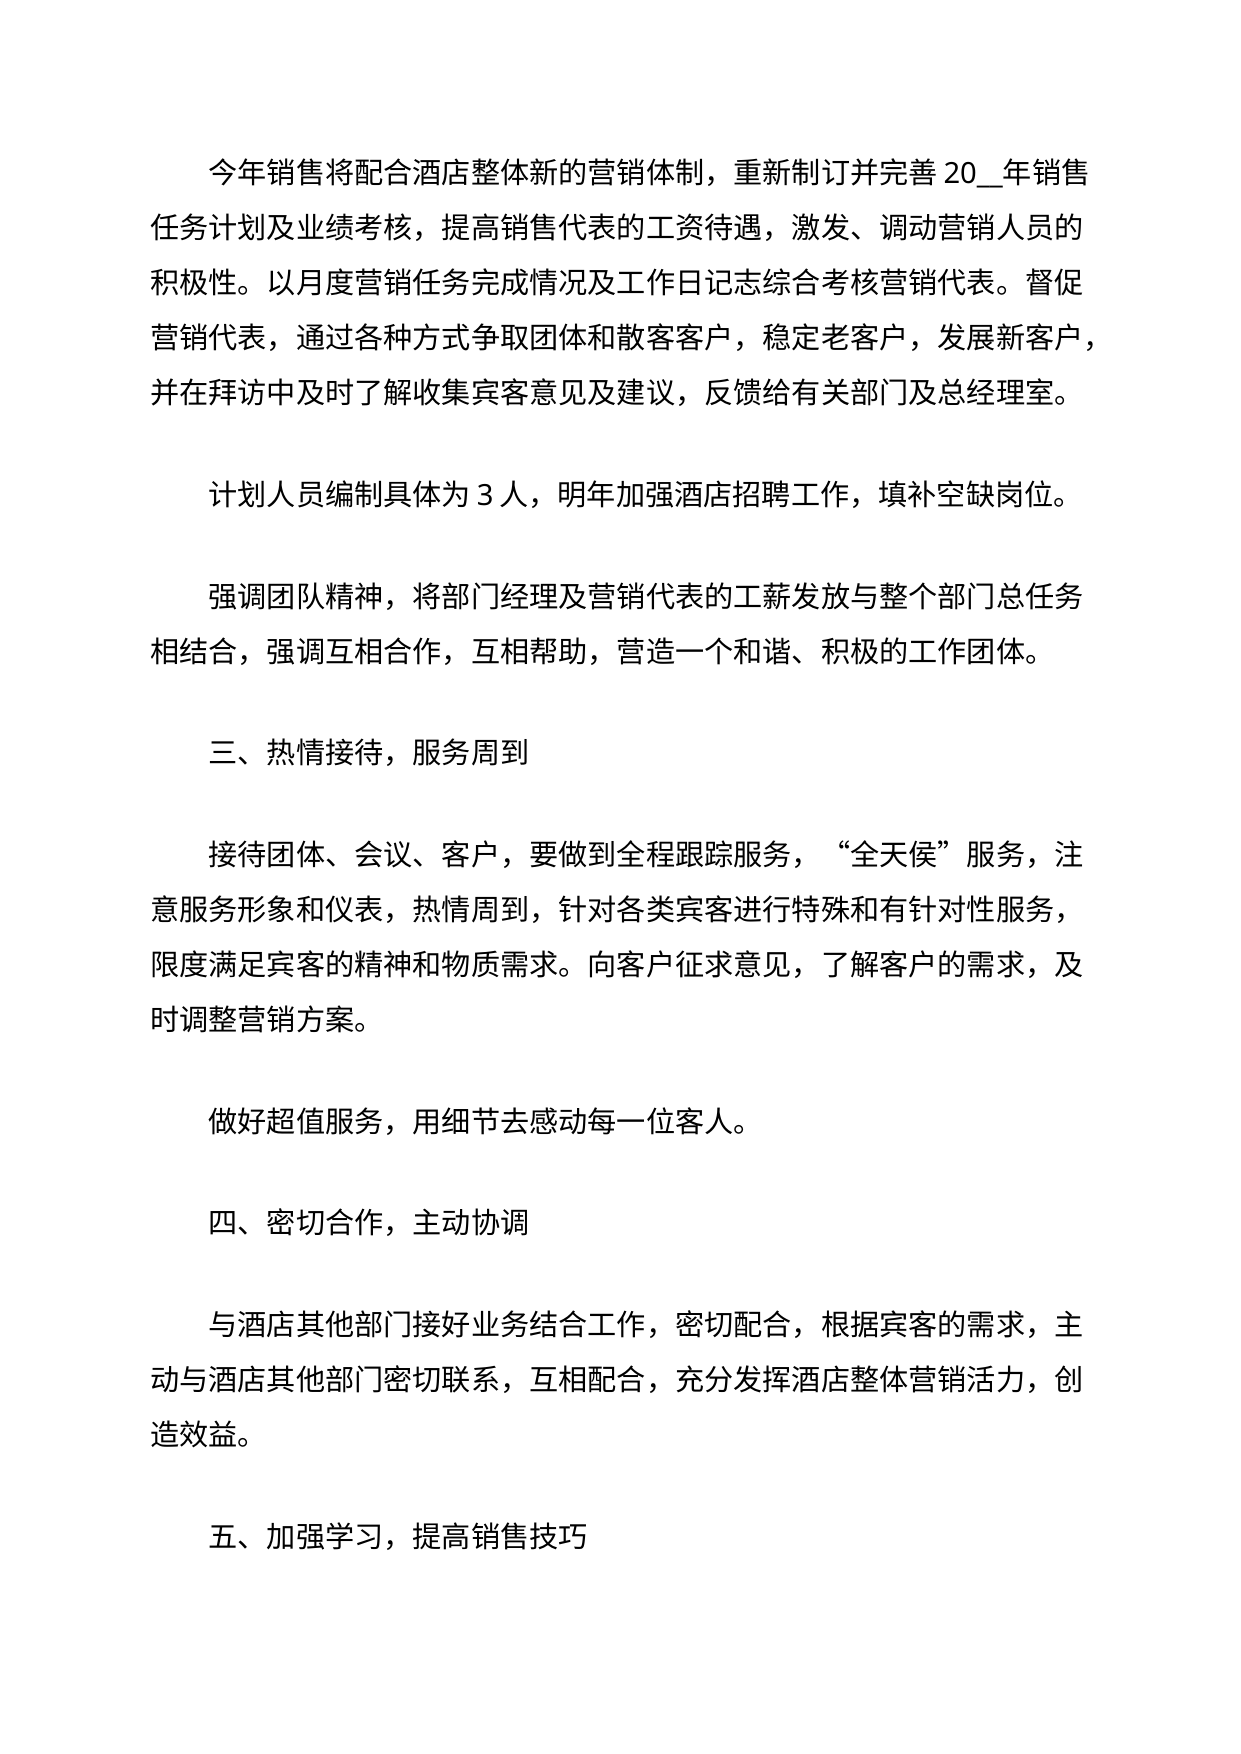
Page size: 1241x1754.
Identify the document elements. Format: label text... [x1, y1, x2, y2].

text 今年销售将配合酒店整体新的营销体制，重新制订并完善20__年销售任务计划及业绩考核，提高销售代表的工资待遇，激发、调动营销人员的积极性。以月度营销任务完成情况及工作日记志综合考核营销代表。督促营销代表，通过各种方式争取团体和散客客户，稳定老客户，发展新客户，并在拜访中及时了解收集宾客意见及建议，反馈给有关部门及总经理室。 [150, 150, 1090, 412]
text 计划人员编制具体为3人，明年加强酒店招聘工作，填补空缺岗位。 [150, 471, 1090, 514]
text 强调团队精神，将部门经理及营销代表的工薪发放与整个部门总任务相结合，强调互相合作，互相帮助，营造一个和谐、积极的工作团体。 [150, 573, 1090, 671]
text 接待团体、会议、客户，要做到全程跟踪服务，“全天侯”服务，注意服务形象和仪表，热情周到，针对各类宾客进行特殊和有针对性服务，限度满足宾客的精神和物质需求。向客户征求意见，了解客户的需求，及时调整营销方案。 [150, 832, 1090, 1039]
text 与酒店其他部门接好业务结合工作，密切配合，根据宾客的需求，主动与酒店其他部门密切联系，互相配合，充分发挥酒店整体营销活力，创造效益。 [150, 1302, 1090, 1454]
text 做好超值服务，用细节去感动每一位客人。 [150, 1098, 1090, 1141]
text 四、密切合作，主动协调 [150, 1200, 1090, 1242]
text 三、热情接待，服务周到 [150, 730, 1090, 772]
text 五、加强学习，提高销售技巧 [150, 1513, 1090, 1556]
